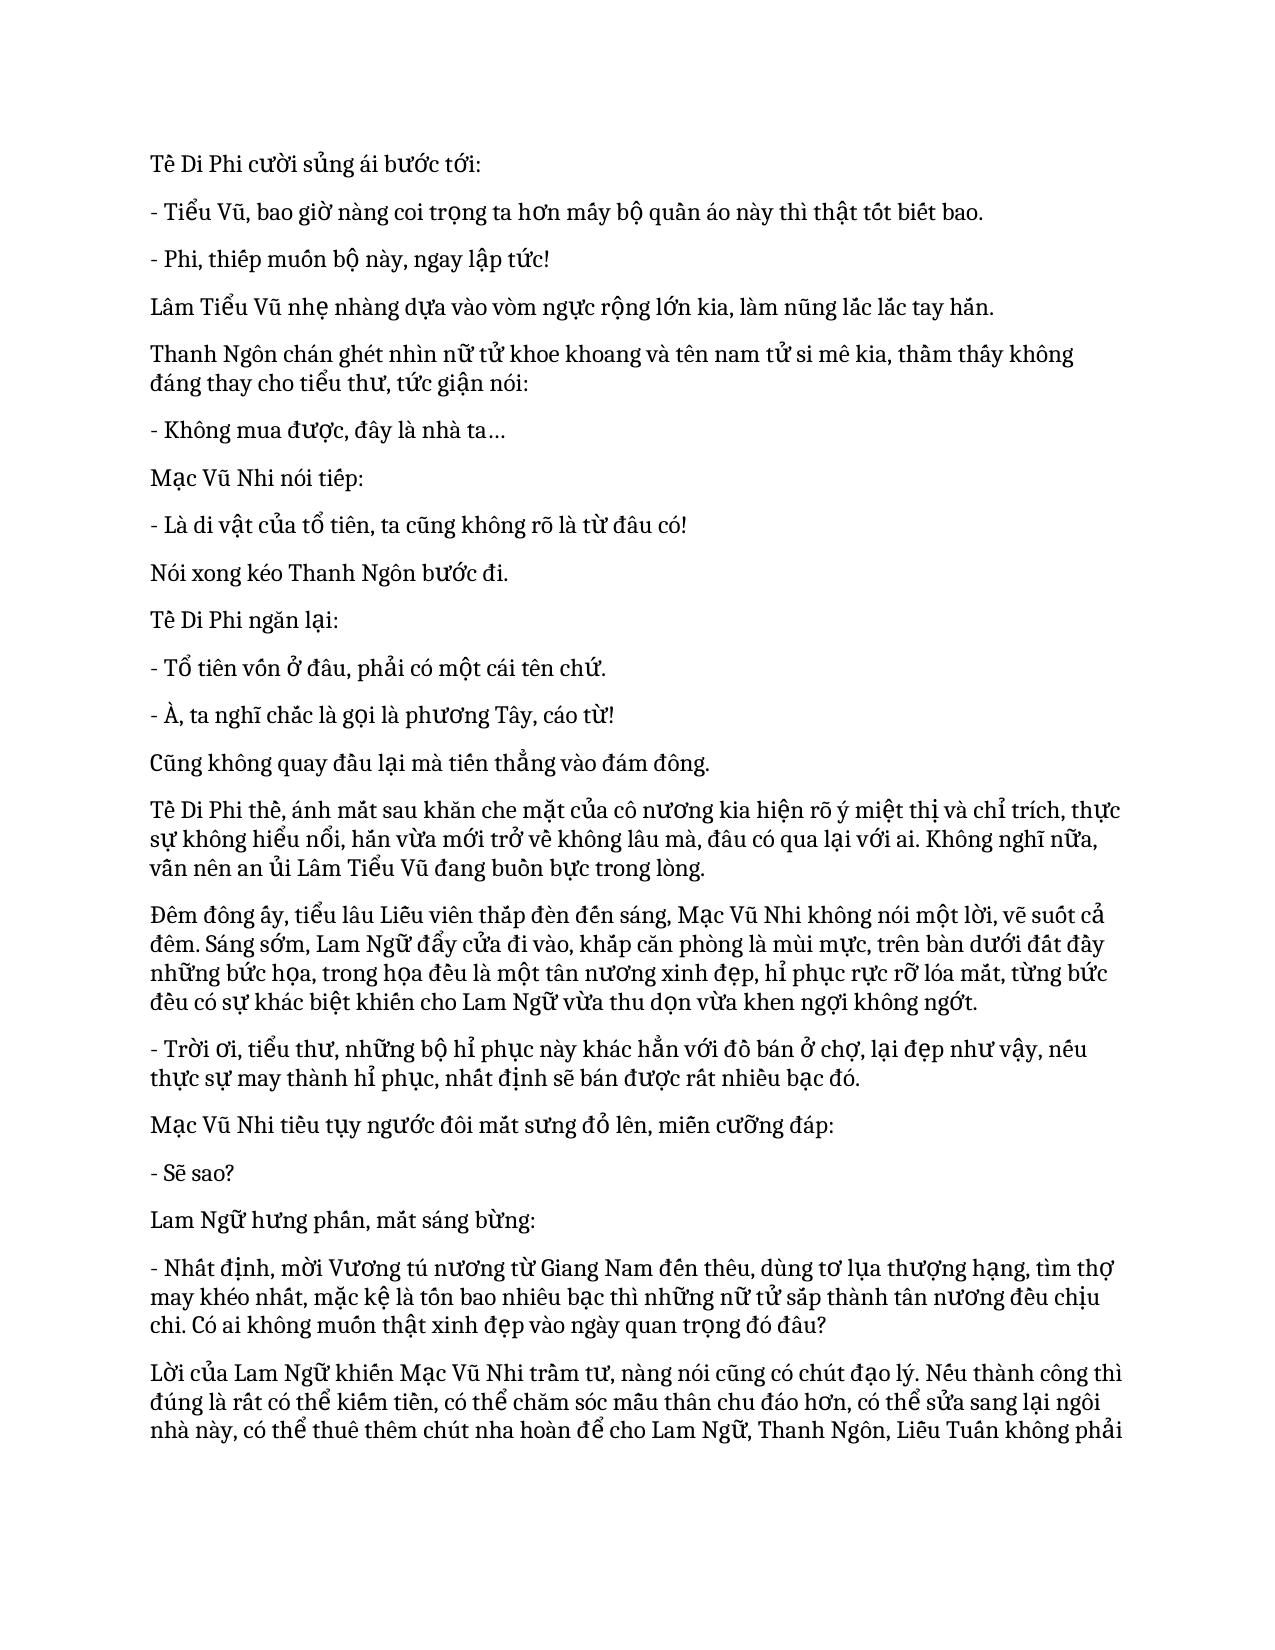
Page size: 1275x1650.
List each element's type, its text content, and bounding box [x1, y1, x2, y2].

text - Sẽ sao? [150, 1159, 1125, 1187]
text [150, 1359, 1125, 1445]
text Tề Di Phi cười sủng ái bước tới: [150, 150, 1125, 179]
text Lâm Tiểu Vũ nhẹ nhàng dựa vào vòm ngực rộng lớn kia, làm nũng lắc lắc tay hắn. [150, 292, 1125, 321]
text Lam Ngữ hưng phấn, mắt sáng bừng: [150, 1206, 1125, 1235]
text - Tiểu Vũ, bao giờ nàng coi trọng ta hơn mấy bộ quần áo này thì thật tốt biết bao. [150, 197, 1125, 226]
text - Nhất định, mời Vương tú nương từ Giang Nam đến thêu, dùng tơ lụa thượng hạng, tìm thợ may khéo nhất, mặc kệ là tốn bao nhiêu bạc thì những nữ tử sắp thành tân nương đều chịu chi. Có ai không muốn thật xinh đẹp vào ngày quan trọng đó đâu? [150, 1254, 1125, 1340]
text Đêm đông ấy, tiểu lâu Liễu viên thắp đèn đến sáng, Mạc Vũ Nhi không nói một lời, vẽ suốt cả đêm. Sáng sớm, Lam Ngữ đẩy cửa đi vào, khắp căn phòng là mùi mực, trên bàn dưới đất đầy những bức họa, trong họa đều là một tân nương xinh đẹp, hỉ phục rực rỡ lóa mắt, từng bức đều có sự khác biệt khiến cho Lam Ngữ vừa thu dọn vừa khen ngợi không ngớt. [150, 901, 1125, 1016]
text - À, ta nghĩ chắc là gọi là phương Tây, cáo từ! [150, 701, 1125, 730]
text - Trời ơi, tiểu thư, những bộ hỉ phục này khác hẳn với đồ bán ở chợ, lại đẹp như vậy, nếu thực sự may thành hỉ phục, nhất định sẽ bán được rất nhiều bạc đó. [150, 1035, 1125, 1092]
text Nói xong kéo Thanh Ngôn bước đi. [150, 559, 1125, 587]
text Mạc Vũ Nhi tiều tụy ngước đôi mắt sưng đỏ lên, miễn cưỡng đáp: [150, 1111, 1125, 1140]
text Cũng không quay đầu lại mà tiến thẳng vào đám đông. [150, 749, 1125, 777]
text - Phi, thiếp muốn bộ này, ngay lập tức! [150, 245, 1125, 274]
text - Không mua được, đây là nhà ta… [150, 416, 1125, 445]
text - Tổ tiên vốn ở đâu, phải có một cái tên chứ. [150, 654, 1125, 682]
text - Là di vật của tổ tiên, ta cũng không rõ là từ đâu có! [150, 511, 1125, 540]
text Mạc Vũ Nhi nói tiếp: [150, 464, 1125, 492]
text Tề Di Phi thề, ánh mắt sau khăn che mặt của cô nương kia hiện rõ ý miệt thị và chỉ trích, thực sự không hiểu nổi, hắn vừa mới trở về không lâu mà, đâu có qua lại với ai. Không nghĩ nữa, vẫn nên an ủi Lâm Tiểu Vũ đang buồn bực trong lòng. [150, 796, 1125, 882]
text Tề Di Phi ngăn lại: [150, 606, 1125, 635]
text Thanh Ngôn chán ghét nhìn nữ tử khoe khoang và tên nam tử si mê kia, thầm thấy không đáng thay cho tiểu thư, tức giận nói: [150, 340, 1125, 397]
